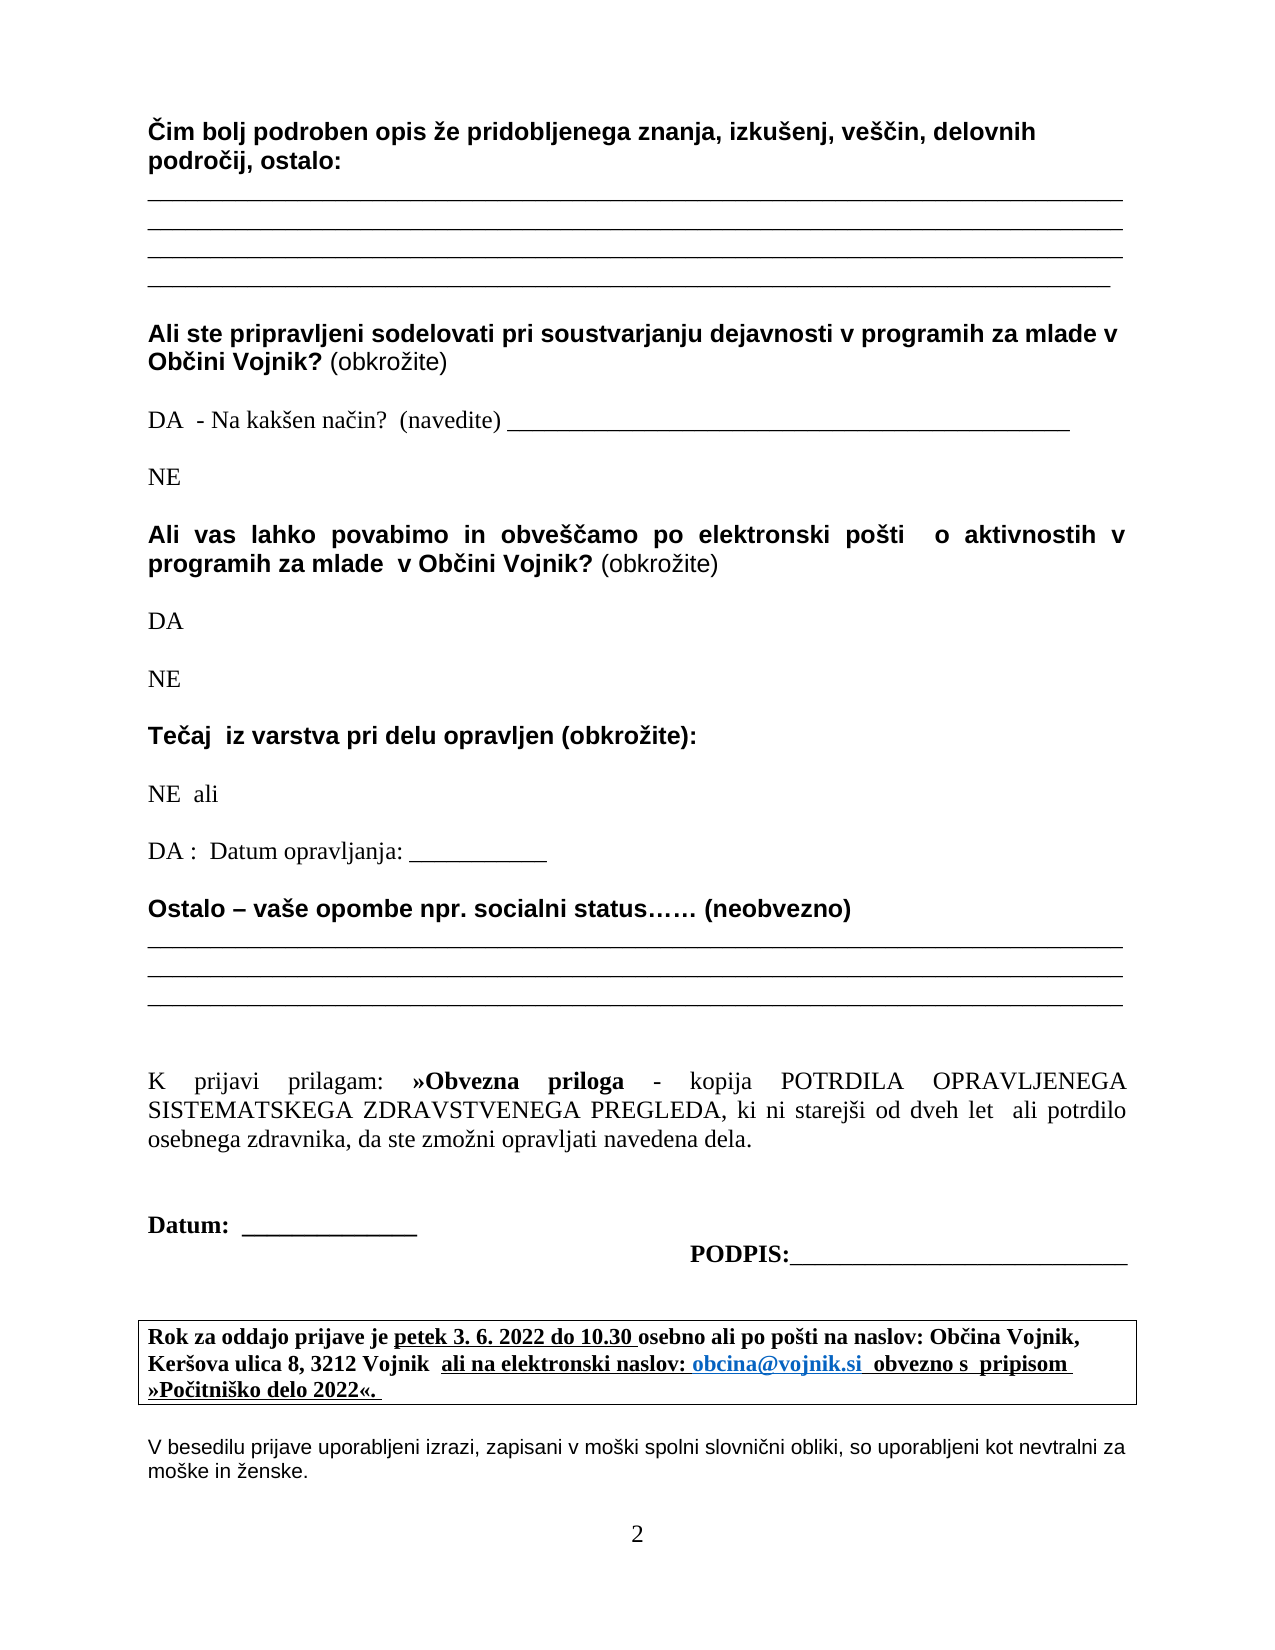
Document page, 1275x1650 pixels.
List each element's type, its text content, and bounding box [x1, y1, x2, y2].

text DA : Datum opravljanja: ___________ [148, 836, 1127, 865]
text NE ali [148, 779, 1127, 807]
text Tečaj iz varstva pri delu opravljen (obkrožite): [148, 721, 1127, 750]
text Rok za oddajo prijave je petek 3. 6. 2022 do 10.30 osebno ali po pošti na naslov: Občina Vojnik, Keršova ulica 8, 3212 Vojnik ali na elektronski naslov: obcina@vojnik.si obvezno s pripisom »Počitniško delo 2022«. [139, 1321, 1136, 1404]
text Čim bolj podroben opis že pridobljenega znanja, izkušenj, veščin, delovnih področij, ostalo: [148, 117, 1127, 175]
text Ali ste pripravljeni sodelovati pri soustvarjanju dejavnosti v programih za mlade v Občini Vojnik? (obkrožite) [148, 319, 1127, 376]
text V besedilu prijave uporabljeni izrazi, zapisani v moški spolni slovnični obliki, so uporabljeni kot nevtralni za moške in ženske. [148, 1434, 1127, 1482]
text Ostalo – vaše opombe npr. socialni status…… (neobvezno) [148, 894, 1127, 922]
text Ali vas lahko povabimo in obveščamo po elektronski pošti o aktivnostih v programih za mlade v Občini Vojnik? (obkrožite) [148, 520, 1127, 577]
text ______________________________________________________________________________ [148, 980, 1127, 1009]
text DA [148, 606, 1127, 635]
text DA - Na kakšen način? (navedite) _____________________________________________ [148, 405, 1127, 434]
text PODPIS:___________________________ [148, 1239, 1127, 1267]
text K prijavi prilagam: »Obvezna priloga - kopija POTRDILA OPRAVLJENEGA SISTEMATSKEGA ZDRAVSTVENEGA PREGLEDA, ki ni starejši od dveh let ali potrdilo osebnega zdravnika, da ste zmožni opravljati navedena dela. [148, 1066, 1127, 1152]
text Datum: ______________ [148, 1210, 1127, 1239]
text NE [148, 462, 1127, 491]
text ____________________________________________________________________________________________________________________________________________________________ [148, 922, 1127, 980]
text _______________________________________________________________________________________________________________________________________________________________________________________________________________________________________________________________________________________________________________________ [148, 175, 1127, 290]
text NE [148, 664, 1127, 692]
